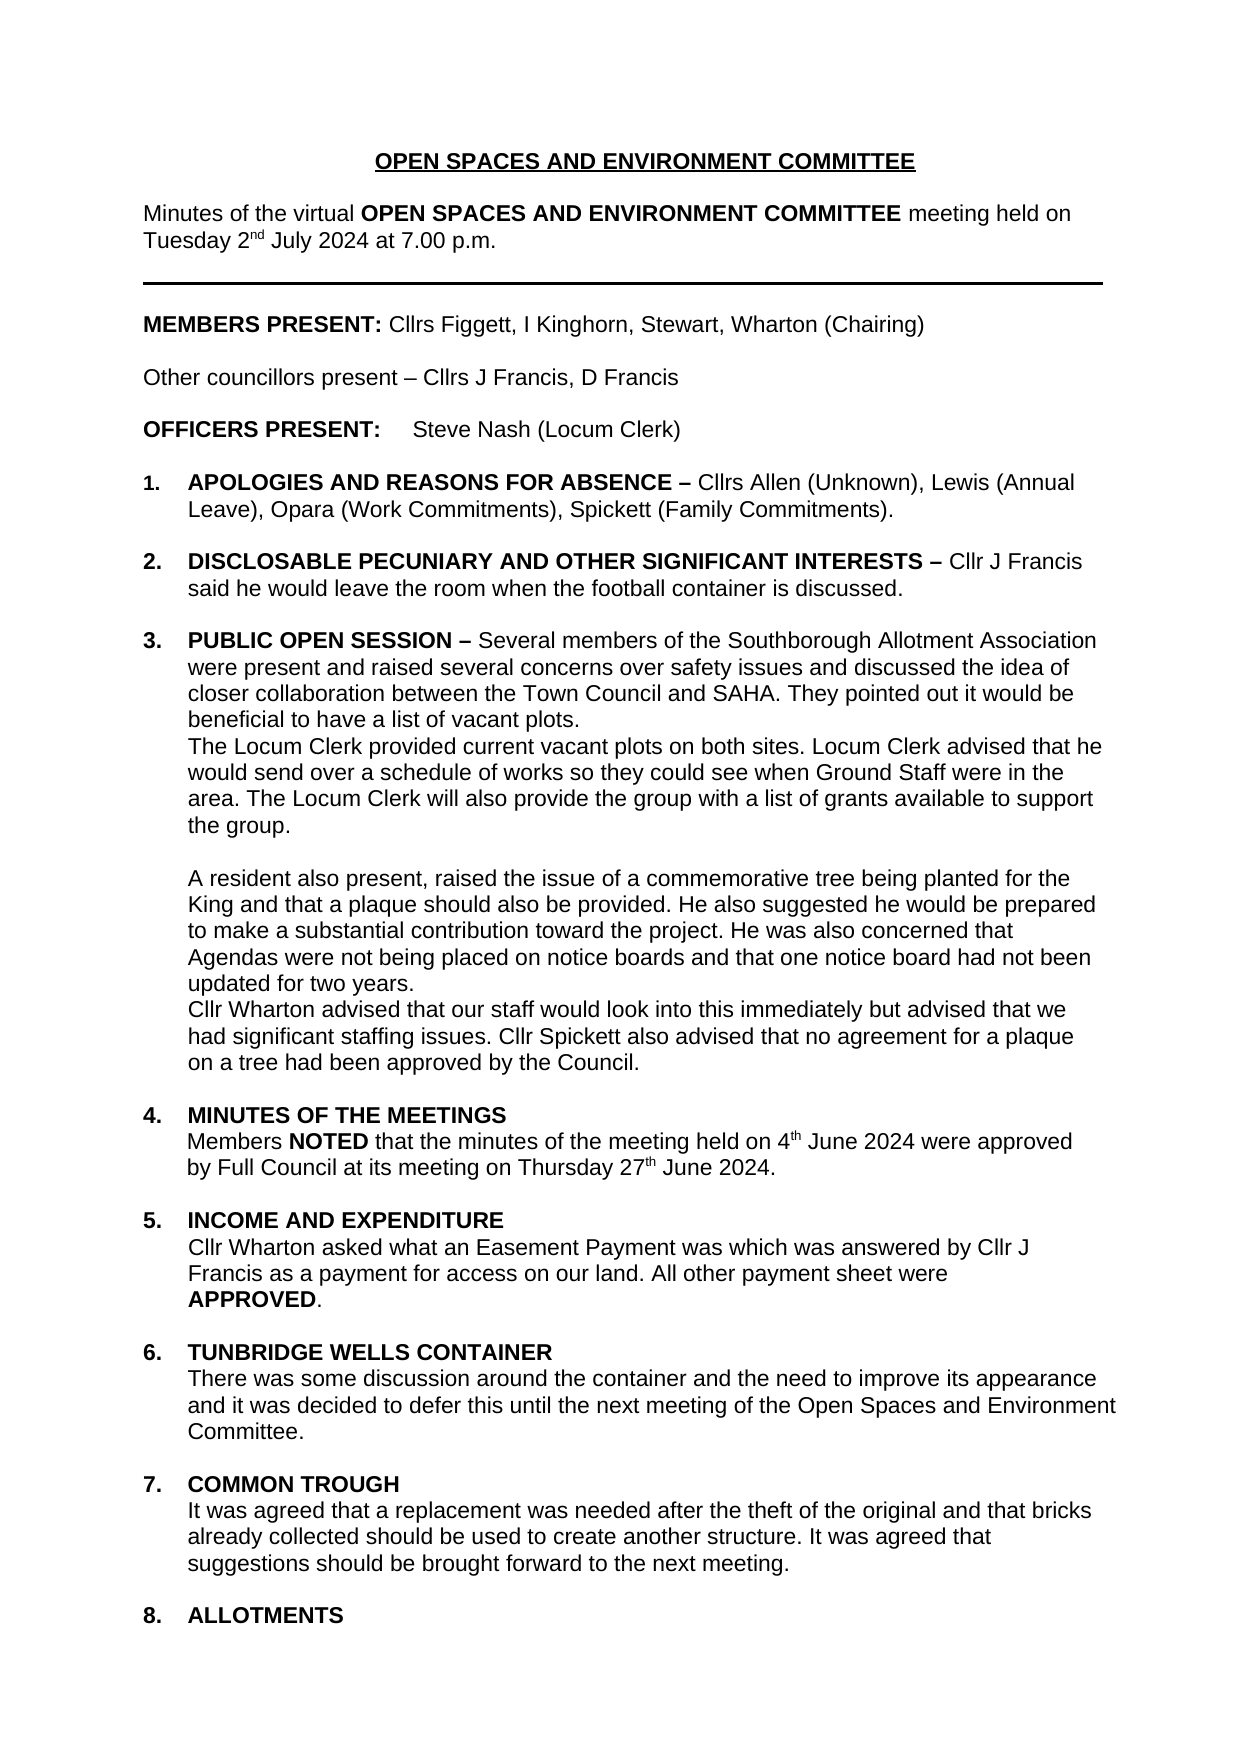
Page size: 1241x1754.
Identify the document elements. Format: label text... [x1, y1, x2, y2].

text 5. INCOME AND EXPENDITURE [143, 1207, 1088, 1233]
subtitle OPEN SPACES AND ENVIRONMENT COMMITTEE [187, 148, 1103, 174]
text 8. ALLOTMENTS [143, 1602, 1093, 1629]
text Minutes of the virtual OPEN SPACES AND ENVIRONMENT COMMITTEE meeting held on Tuesday 2nd July 2024 at 7.00 p.m. [143, 200, 1103, 253]
text The Locum Clerk provided current vacant plots on both sites. Locum Clerk advised that he would send over a schedule of works so they could see when Ground Staff were in the area. The Locum Clerk will also provide the group with a list of grants available to support the group. [143, 733, 1103, 838]
text A resident also present, raised the issue of a commemorative tree being planted for the King and that a plaque should also be provided. He also suggested he would be prepared to make a substantial contribution toward the project. He was also concerned that Agendas were not being placed on notice boards and that one notice board had not been updated for two years. [143, 864, 1103, 996]
text There was some discussion around the container and the need to improve its appearance and it was decided to defer this until the next meeting of the Open Spaces and Environment Committee. [143, 1365, 1139, 1444]
text 4. MINUTES OF THE MEETINGS [143, 1102, 1088, 1128]
text OFFICERS PRESENT: Steve Nash (Locum Clerk) [143, 416, 1103, 443]
text Cllr Wharton advised that our staff would look into this immediately but advised that we had significant staffing issues. Cllr Spickett also advised that no agreement for a plaque on a tree had been approved by the Council. [188, 996, 1103, 1075]
list APOLOGIES AND REASONS FOR ABSENCE – Cllrs Allen (Unknown), Lewis (Annual Leave), Opara (Work Commitments), Spickett (Family Commitments). [143, 469, 1152, 522]
text 2. DISCLOSABLE PECUNIARY AND OTHER SIGNIFICANT INTERESTS – Cllr J Francis said he would leave the room when the football container is discussed. [143, 548, 1103, 601]
text MEMBERS PRESENT: Cllrs Figgett, I Kinghorn, Stewart, Wharton (Chairing) [143, 311, 1103, 337]
text Cllr Wharton asked what an Easement Payment was which was answered by Cllr J Francis as a payment for access on our land. All other payment sheet were APPROVED. [188, 1233, 1088, 1312]
text 3. PUBLIC OPEN SESSION – Several members of the Southborough Allotment Association were present and raised several concerns over safety issues and discussed the idea of closer collaboration between the Town Council and SAHA. They pointed out it would be beneficial to have a list of vacant plots. [143, 627, 1103, 733]
text 7. COMMON TROUGH [143, 1471, 1093, 1497]
text Members NOTED that the minutes of the meeting held on 4th June 2024 were approved by Full Council at its meeting on Thursday 27th June 2024. [187, 1128, 1088, 1181]
text Other councillors present – Cllrs J Francis, D Francis [143, 364, 1103, 390]
text It was agreed that a replacement was needed after the theft of the original and that bricks already collected should be used to create another structure. It was agreed that suggestions should be brought forward to the next meeting. [143, 1497, 1093, 1576]
text 6. TUNBRIDGE WELLS CONTAINER [143, 1339, 1139, 1365]
